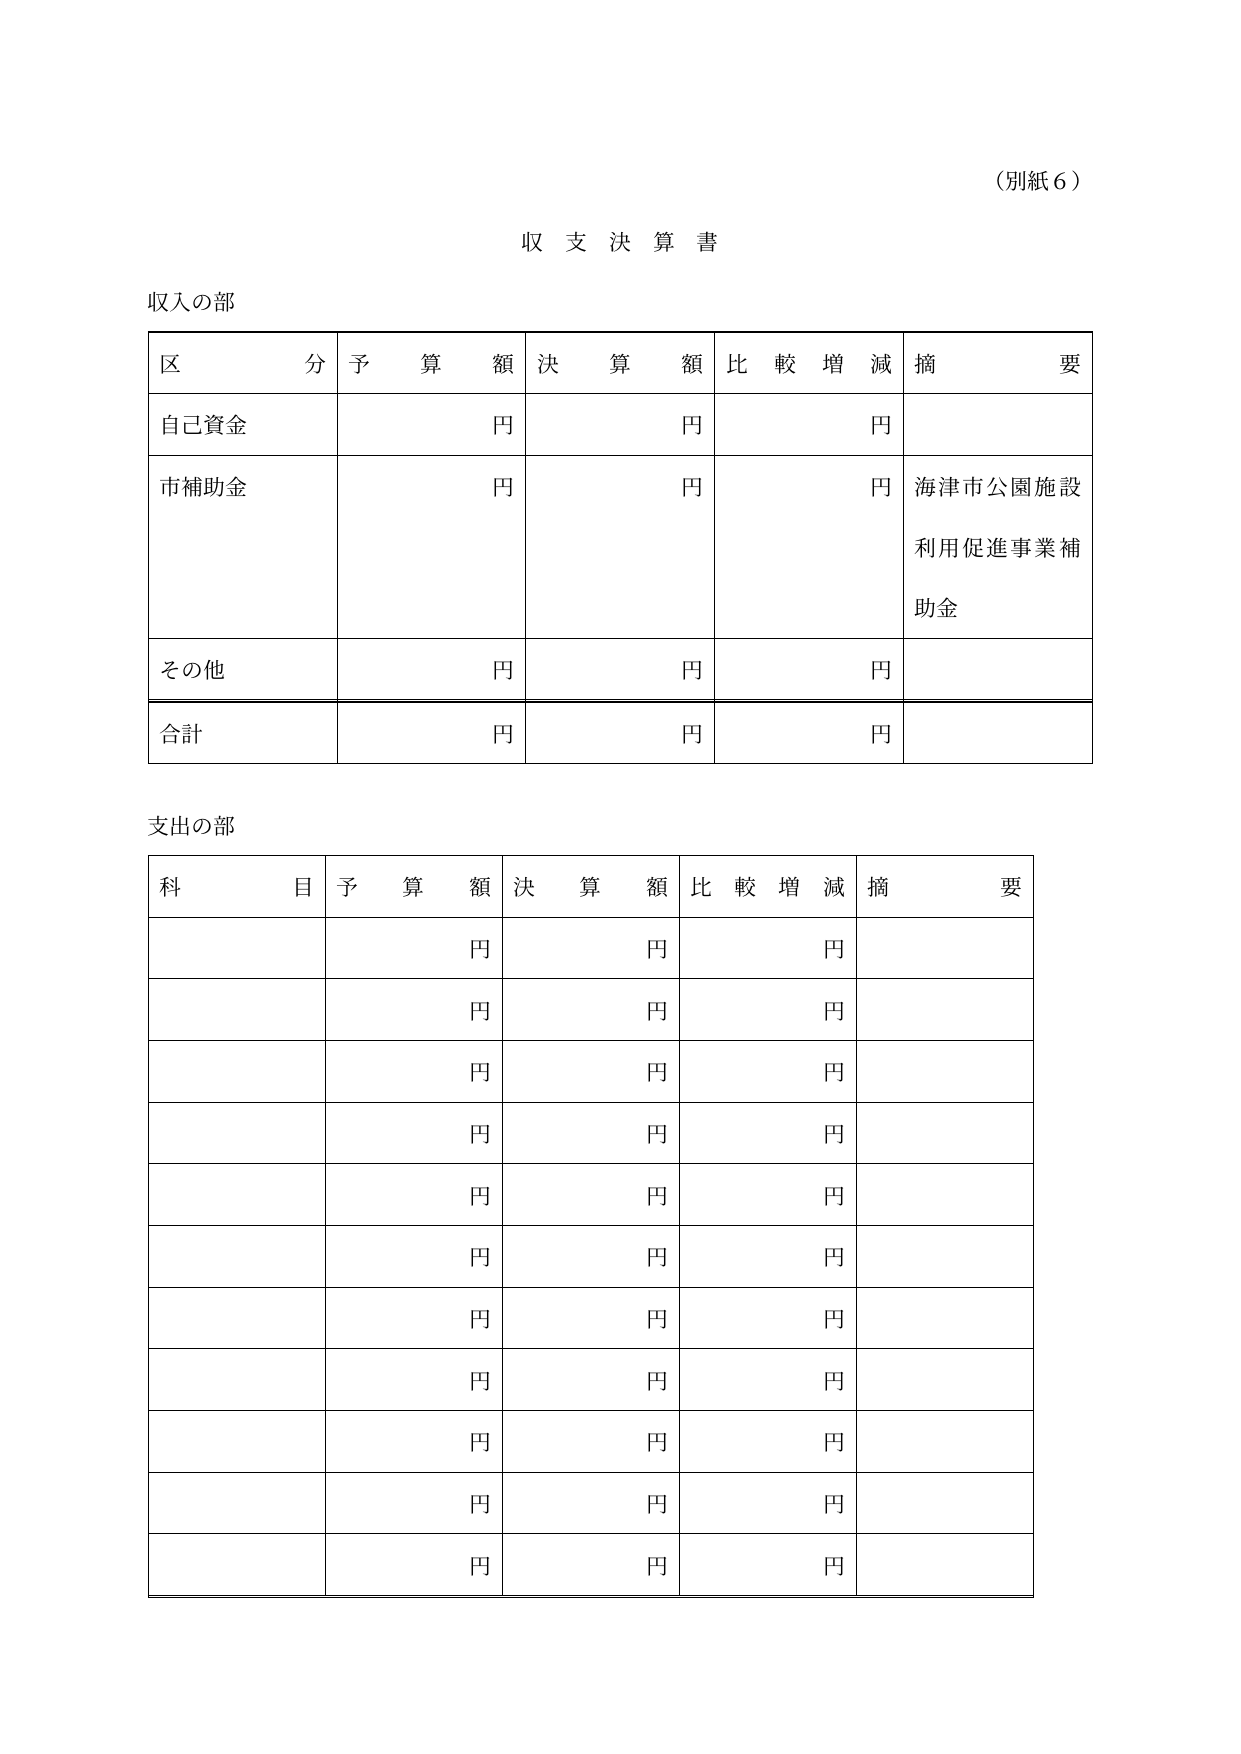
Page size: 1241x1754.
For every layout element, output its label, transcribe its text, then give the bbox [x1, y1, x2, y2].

table_cell 円 [715, 394, 903, 455]
table_cell 円 [680, 1473, 856, 1533]
table_cell [149, 918, 325, 978]
table_cell [857, 1103, 1033, 1163]
table_cell [857, 1473, 1033, 1533]
table_cell [149, 1288, 325, 1348]
table_cell [149, 1226, 325, 1287]
table_cell 円 [338, 639, 525, 699]
table_cell [857, 1349, 1033, 1410]
table_cell 円 [326, 918, 502, 978]
table_cell 円 [680, 918, 856, 978]
table_cell その他 [149, 639, 337, 699]
table_cell [857, 1041, 1033, 1102]
table_cell 円 [503, 979, 679, 1040]
table_cell 円 [326, 979, 502, 1040]
table_cell 円 [326, 1164, 502, 1225]
text 収入の部 [148, 271, 1092, 331]
table_header 摘要 [904, 333, 1092, 393]
table_cell 円 [503, 1164, 679, 1225]
table_cell 円 [503, 1473, 679, 1533]
table_cell 円 [526, 394, 714, 455]
table_header 予算額 [326, 856, 502, 917]
table_cell 円 [680, 1411, 856, 1472]
table_cell [149, 1534, 325, 1595]
table_header 区分 [149, 333, 337, 393]
text 収 支 決 算 書 [148, 210, 1092, 271]
table_cell [857, 1164, 1033, 1225]
table_cell 円 [503, 1349, 679, 1410]
table_cell 円 [715, 639, 903, 699]
table_cell [904, 394, 1092, 455]
table_cell [857, 1288, 1033, 1348]
table_cell 円 [680, 979, 856, 1040]
table_cell 円 [503, 1534, 679, 1595]
table_cell [857, 1534, 1033, 1595]
table_cell 円 [326, 1226, 502, 1287]
table_cell 円 [338, 456, 525, 638]
table_cell 円 [526, 639, 714, 699]
table_cell [904, 639, 1092, 699]
text 支出の部 [148, 794, 1092, 855]
table_cell 円 [326, 1473, 502, 1533]
table_cell [149, 1349, 325, 1410]
table_cell 海津市公園施設利用促進事業補助金 [904, 456, 1092, 638]
table_cell 円 [526, 456, 714, 638]
table_cell 円 [338, 703, 525, 763]
table_cell 円 [326, 1534, 502, 1595]
table_cell 円 [326, 1041, 502, 1102]
table_cell [149, 1411, 325, 1472]
table_cell [149, 1473, 325, 1533]
table_cell [857, 1411, 1033, 1472]
table_cell 円 [503, 1411, 679, 1472]
text （別紙６） [148, 149, 1092, 210]
table_cell 円 [326, 1288, 502, 1348]
table_cell 円 [715, 456, 903, 638]
table_cell 円 [326, 1411, 502, 1472]
table_cell 円 [526, 703, 714, 763]
table_cell 円 [503, 1226, 679, 1287]
table_cell 円 [680, 1103, 856, 1163]
table_cell 円 [503, 1041, 679, 1102]
table_cell [857, 979, 1033, 1040]
table_cell 円 [680, 1041, 856, 1102]
table_cell 円 [503, 1103, 679, 1163]
table_cell [149, 1103, 325, 1163]
table_cell 円 [326, 1103, 502, 1163]
table_cell 合計 [149, 703, 337, 763]
table_cell [149, 1164, 325, 1225]
table_header 予算額 [338, 333, 525, 393]
table_header 決算額 [526, 333, 714, 393]
table_cell 円 [680, 1164, 856, 1225]
table_cell 自己資金 [149, 394, 337, 455]
table_cell 円 [715, 703, 903, 763]
table_header 比較増減 [680, 856, 856, 917]
table_cell 市補助金 [149, 456, 337, 638]
table_cell [149, 979, 325, 1040]
table_cell [904, 703, 1092, 763]
table_cell 円 [503, 918, 679, 978]
table_cell [149, 1041, 325, 1102]
table_cell 円 [338, 394, 525, 455]
table_header 決算額 [503, 856, 679, 917]
table_header 比較増減 [715, 333, 903, 393]
table_cell 円 [680, 1288, 856, 1348]
table_cell 円 [326, 1349, 502, 1410]
table_cell 円 [680, 1226, 856, 1287]
table_header 摘要 [857, 856, 1033, 917]
table_cell 円 [680, 1349, 856, 1410]
table_header 科目 [149, 856, 325, 917]
table_cell 円 [680, 1534, 856, 1595]
table_cell 円 [503, 1288, 679, 1348]
table_cell [857, 1226, 1033, 1287]
table_cell [857, 918, 1033, 978]
